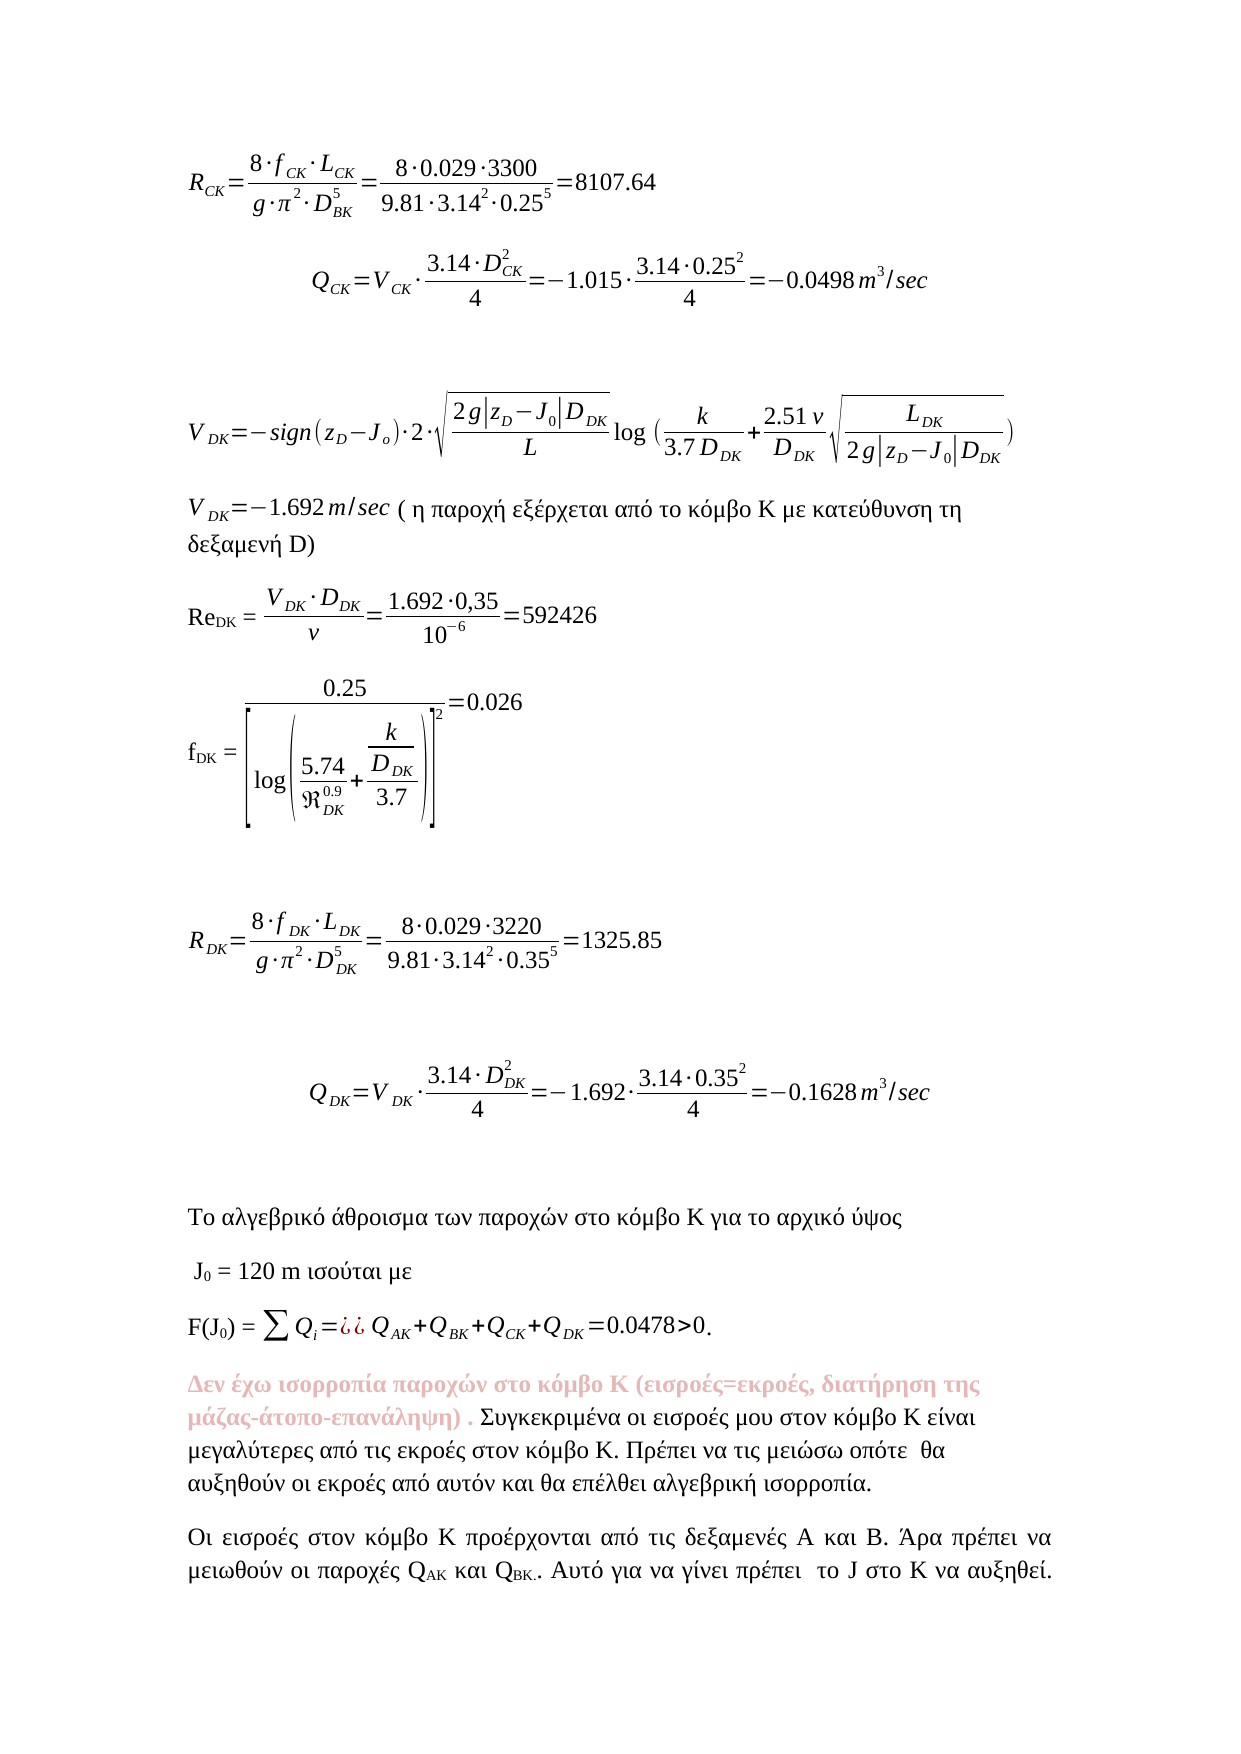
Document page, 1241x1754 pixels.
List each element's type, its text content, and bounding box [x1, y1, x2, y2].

text Δεν έχω ισορροπία παροχών στο κόμβο Κ (εισροές=εκροές, διατήρηση της μάζας-άτοπο-επανάληψη) . Συγκεκριμένα οι εισροές μου στον κόμβο Κ είναι μεγαλύτερες από τις εκροές στον κόμβο Κ. Πρέπει να τις μειώσω οπότε θα αυξηθούν οι εκροές από αυτόν και θα επέλθει αλγεβρική ισορροπία. [187, 1369, 1053, 1497]
text fDK = [187, 674, 1053, 829]
text J0 = 120 m ισούται με [187, 1256, 1053, 1284]
text F(J0) = . [187, 1309, 1053, 1344]
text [187, 1522, 1053, 1584]
text Το αλγεβρικό άθροισμα των παροχών στο κόμβο Κ για το αρχικό ύψος [187, 1202, 1053, 1231]
text ReDK = [187, 583, 1053, 649]
text ( η παροχή εξέρχεται από το κόμβο Κ με κατεύθυνση τη δεξαμενή D) [187, 494, 1053, 558]
